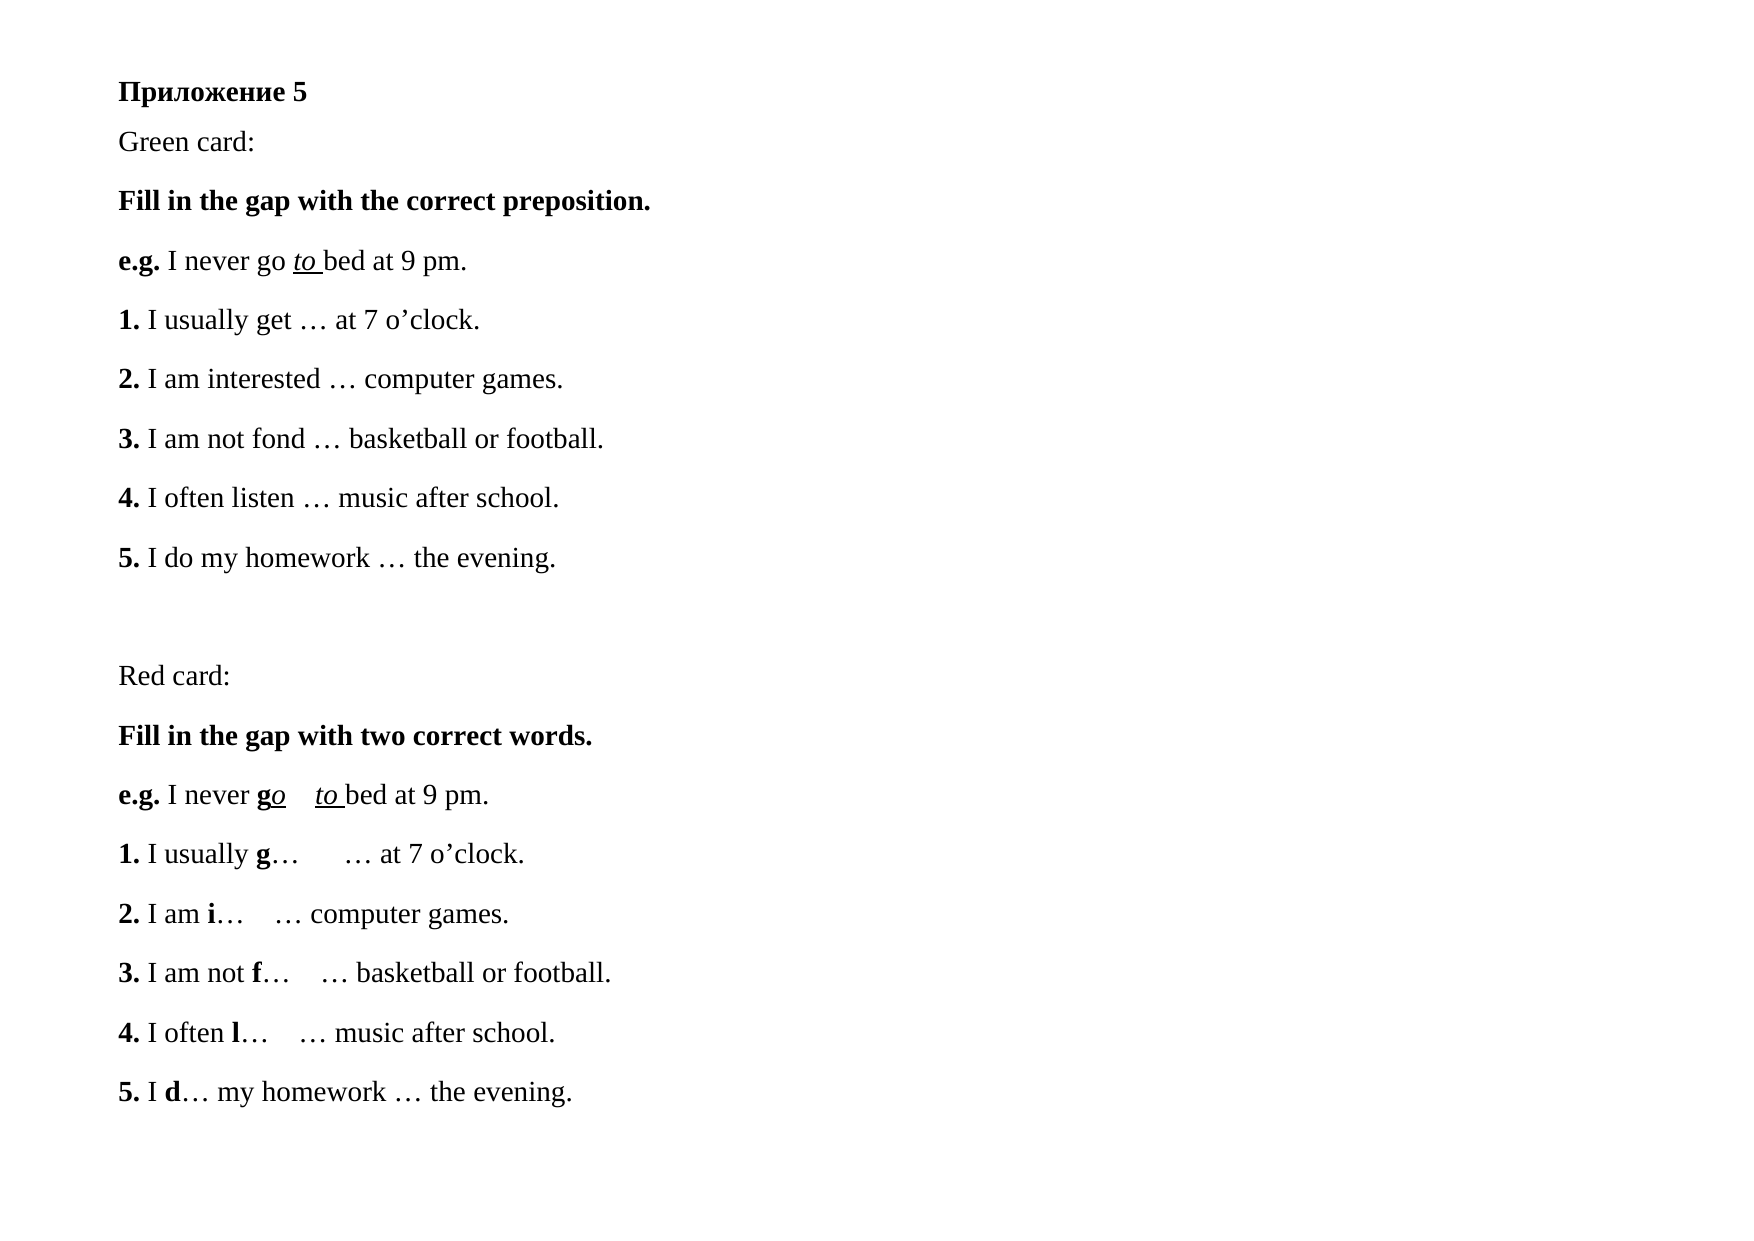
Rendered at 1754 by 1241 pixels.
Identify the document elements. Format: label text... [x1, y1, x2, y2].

text e.g. I never go to bed at 9 pm. [118, 777, 1636, 811]
text Приложение 5 [118, 74, 1636, 107]
text Red card: [118, 658, 1636, 692]
text 4. I often listen … music after school. [118, 480, 1636, 514]
text Fill in the gap with the correct preposition. [118, 183, 1636, 217]
text 1. I usually g… … at 7 o’clock. [118, 837, 1636, 870]
text 1. I usually get … at 7 o’clock. [118, 302, 1636, 336]
text Fill in the gap with two correct words. [118, 718, 1636, 751]
text 2. I am interested … computer games. [118, 362, 1636, 395]
text Green card: [118, 124, 1636, 158]
text e.g. I never go to bed at 9 pm. [118, 243, 1636, 276]
text 5. I do my homework … the evening. [118, 540, 1636, 573]
text 2. I am i… … computer games. [118, 896, 1636, 929]
text 5. I d… my homework … the evening. [118, 1074, 1636, 1108]
text 3. I am not f… … basketball or football. [118, 955, 1636, 989]
text 4. I often l… … music after school. [118, 1015, 1636, 1048]
text 3. I am not fond … basketball or football. [118, 421, 1636, 454]
